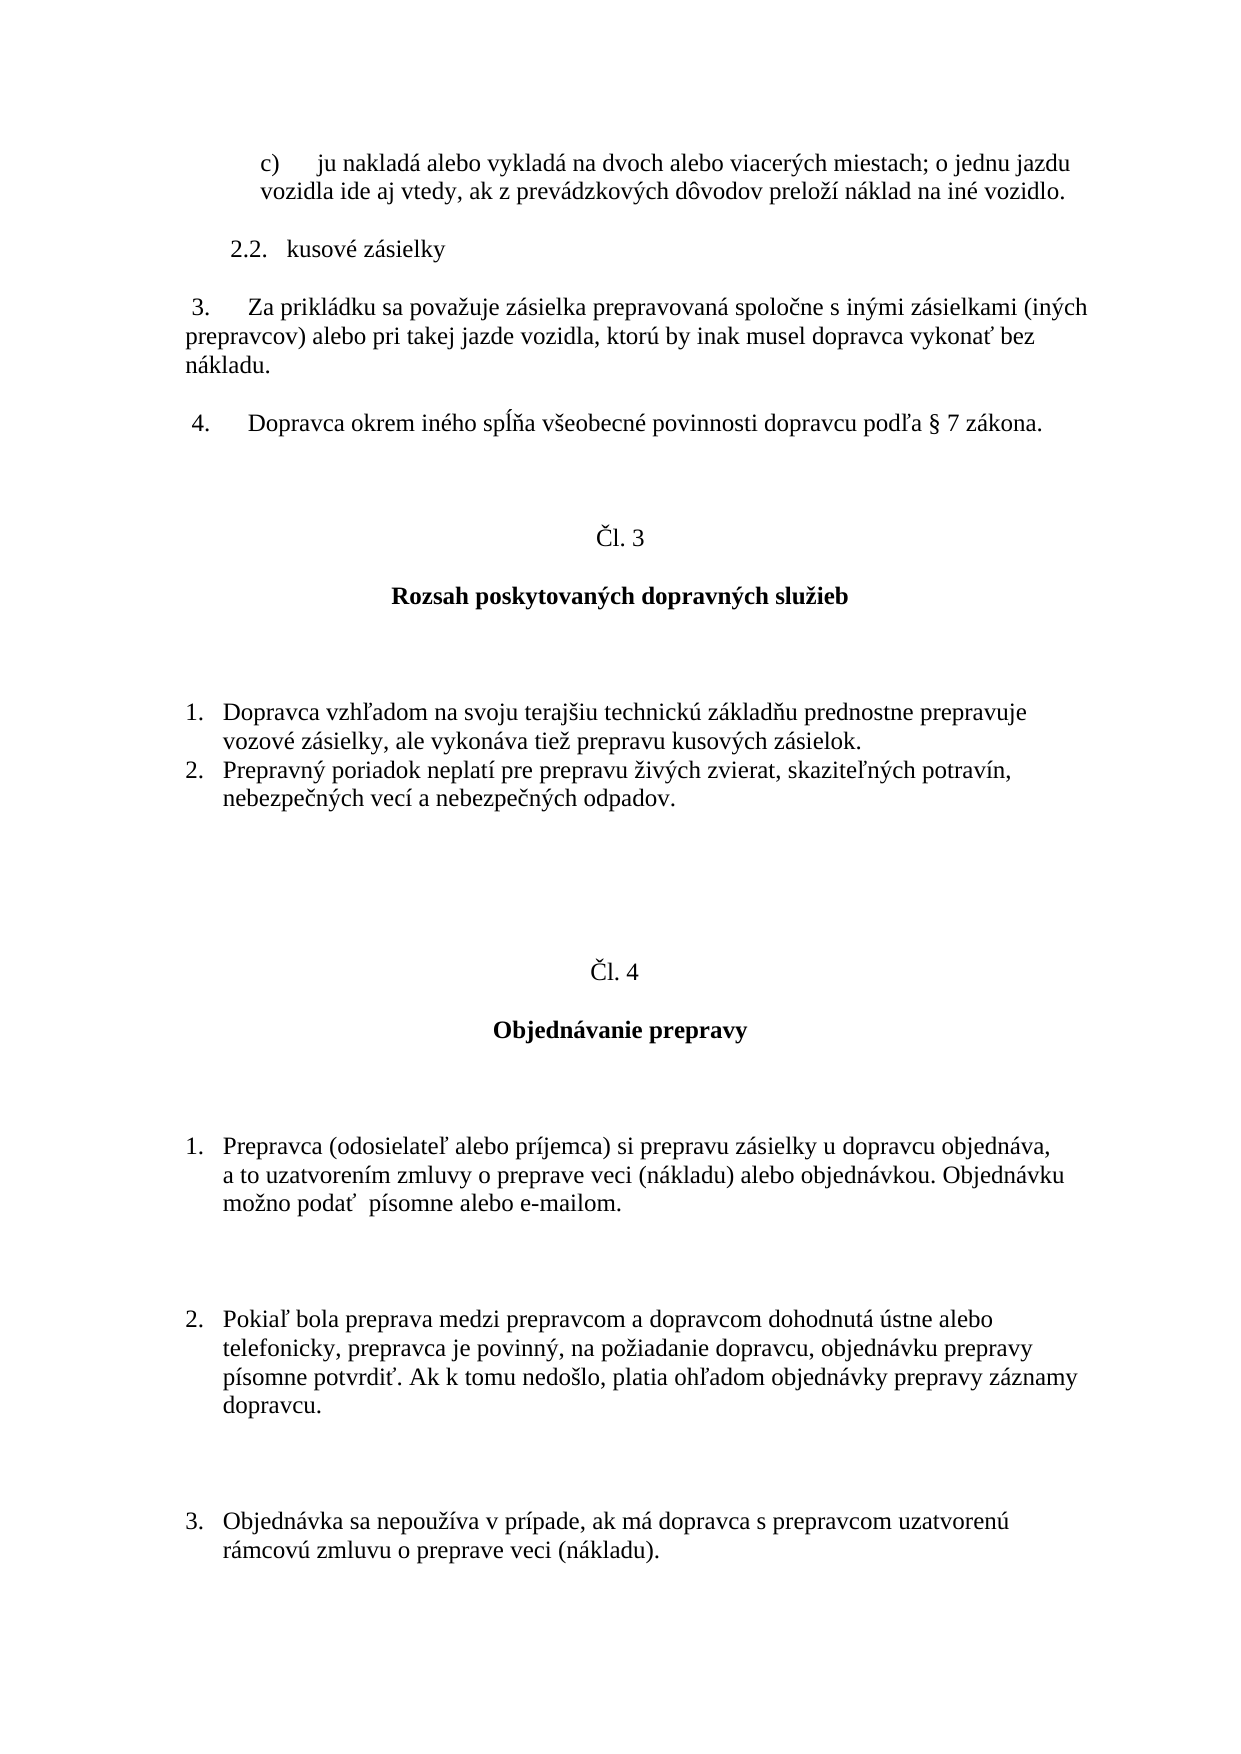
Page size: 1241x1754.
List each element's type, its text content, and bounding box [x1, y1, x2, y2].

text Čl. 4 [148, 957, 1093, 986]
text Rozsah poskytovaných dopravných služieb [148, 581, 1093, 610]
list Objednávka sa nepoužíva v prípade, ak má dopravca s prepravcom uzatvorenú rámcovú zmluvu o preprave veci (nákladu). [185, 1506, 1093, 1564]
list Pokiaľ bola preprava medzi prepravcom a dopravcom dohodnutá ústne alebo telefonicky, prepravca je povinný, na požiadanie dopravcu, objednávku prepravy písomne potvrdiť. Ak k tomu nedošlo, platia ohľadom objednávky prepravy záznamy dopravcu. [185, 1304, 1093, 1419]
text Čl. 3 [148, 523, 1093, 552]
text 3. Za prikládku sa považuje zásielka prepravovaná spoločne s inými zásielkami (iných prepravcov) alebo pri takej jazde vozidla, ktorú by inak musel dopravca vykonať bez nákladu. [185, 292, 1093, 378]
text c) ju nakladá alebo vykladá na dvoch alebo viacerých miestach; o jednu jazdu vozidla ide aj vtedy, ak z prevádzkových dôvodov preloží náklad na iné vozidlo. [260, 148, 1093, 205]
text 2.2. kusové zásielky [230, 234, 1093, 263]
text 4. Dopravca okrem iného spĺňa všeobecné povinnosti dopravcu podľa § 7 zákona. [148, 408, 1093, 436]
list Dopravca vzhľadom na svoju terajšiu technickú základňu prednostne prepravuje vozové zásielky, ale vykonáva tiež prepravu kusových zásielok. [185, 697, 1093, 755]
text Objednávanie prepravy [148, 1015, 1093, 1044]
list Prepravný poriadok neplatí pre prepravu živých zvierat, skaziteľných potravín, nebezpečných vecí a nebezpečných odpadov. [185, 755, 1093, 812]
list Prepravca (odosielateľ alebo príjemca) si prepravu zásielky u dopravcu objednáva, a to uzatvorením zmluvy o preprave veci (nákladu) alebo objednávkou. Objednávku možno podať písomne alebo e-mailom. [185, 1131, 1093, 1217]
